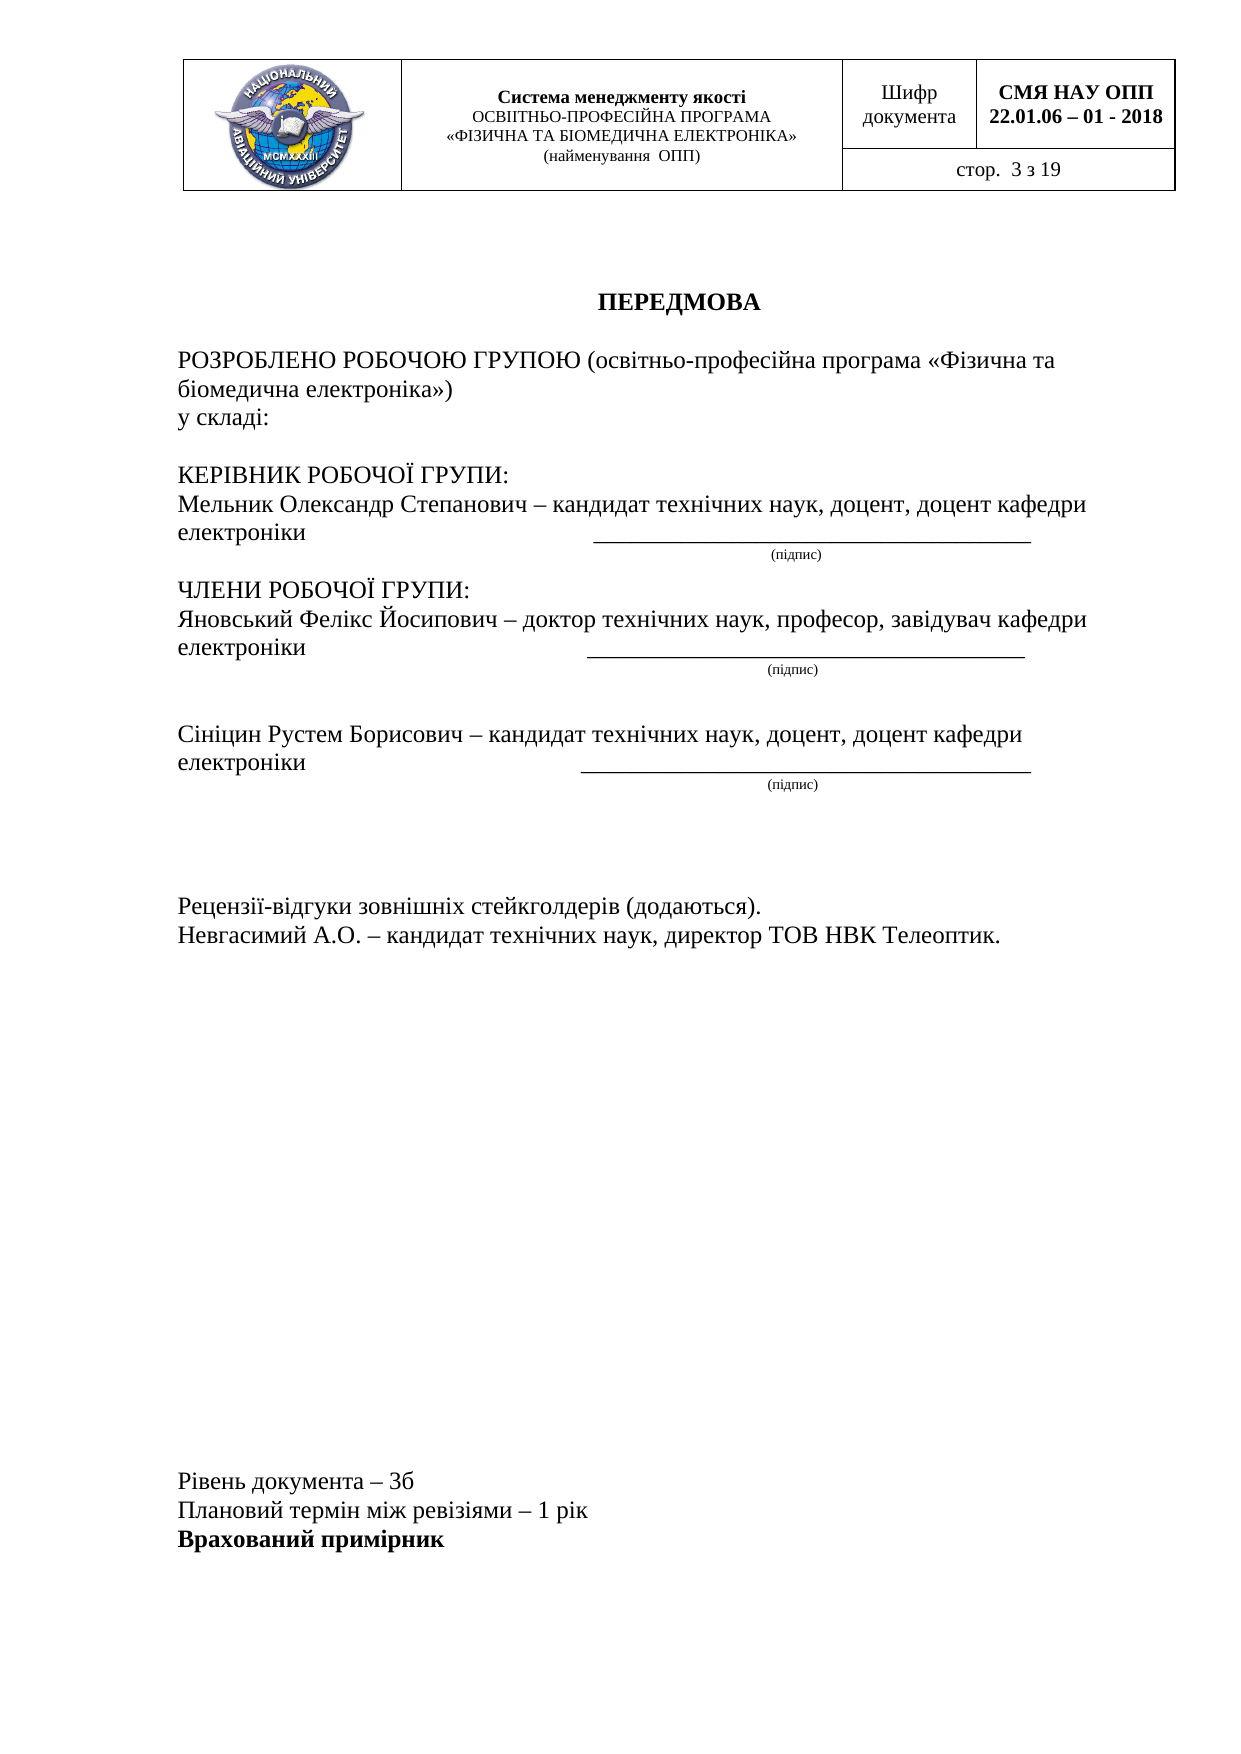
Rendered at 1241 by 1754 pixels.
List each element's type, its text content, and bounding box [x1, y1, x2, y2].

text Рівень документа – 3б [177, 1466, 1181, 1495]
picture [214, 60, 365, 190]
text (підпис) [767, 776, 1181, 805]
text ПЕРЕДМОВА [177, 287, 1181, 316]
text Врахований примірник [177, 1524, 1181, 1552]
text (підпис) [723, 661, 1181, 690]
text Рецензії-відгуки зовнішніх стейкголдерів (додаються). [177, 891, 1181, 920]
text КЕРІВНИК РОБОЧОЇ ГРУПИ: [177, 460, 1181, 489]
text електроніки ___________________________________ [177, 632, 1181, 661]
text ЧЛЕНИ РОБОЧОЇ ГРУПИ: [177, 575, 1181, 604]
text Мельник Олександр Степанович – кандидат технічних наук, доцент, доцент кафедри електроніки ___________________________________ [177, 489, 1181, 546]
text Сініцин Рустем Борисович – кандидат технічних наук, доцент, доцент кафедри [177, 719, 1181, 747]
text (підпис) [693, 546, 1181, 575]
text Невгасимий А.О. – кандидат технічних наук, директор ТОВ НВК Телеоптик. [177, 920, 1181, 949]
text РОЗРОБЛЕНО РОБОЧОЮ ГРУПОЮ (освітньо-професійна програма «Фізична та біомедична електроніка») [177, 345, 1181, 402]
text електроніки ____________________________________ [177, 747, 1181, 776]
text Плановий термін між ревізіями – 1 рік [177, 1495, 1181, 1524]
text Яновський Фелікс Йосипович – доктор технічних наук, професор, завідувач кафедри [177, 604, 1181, 632]
text у складі: [177, 402, 1181, 431]
